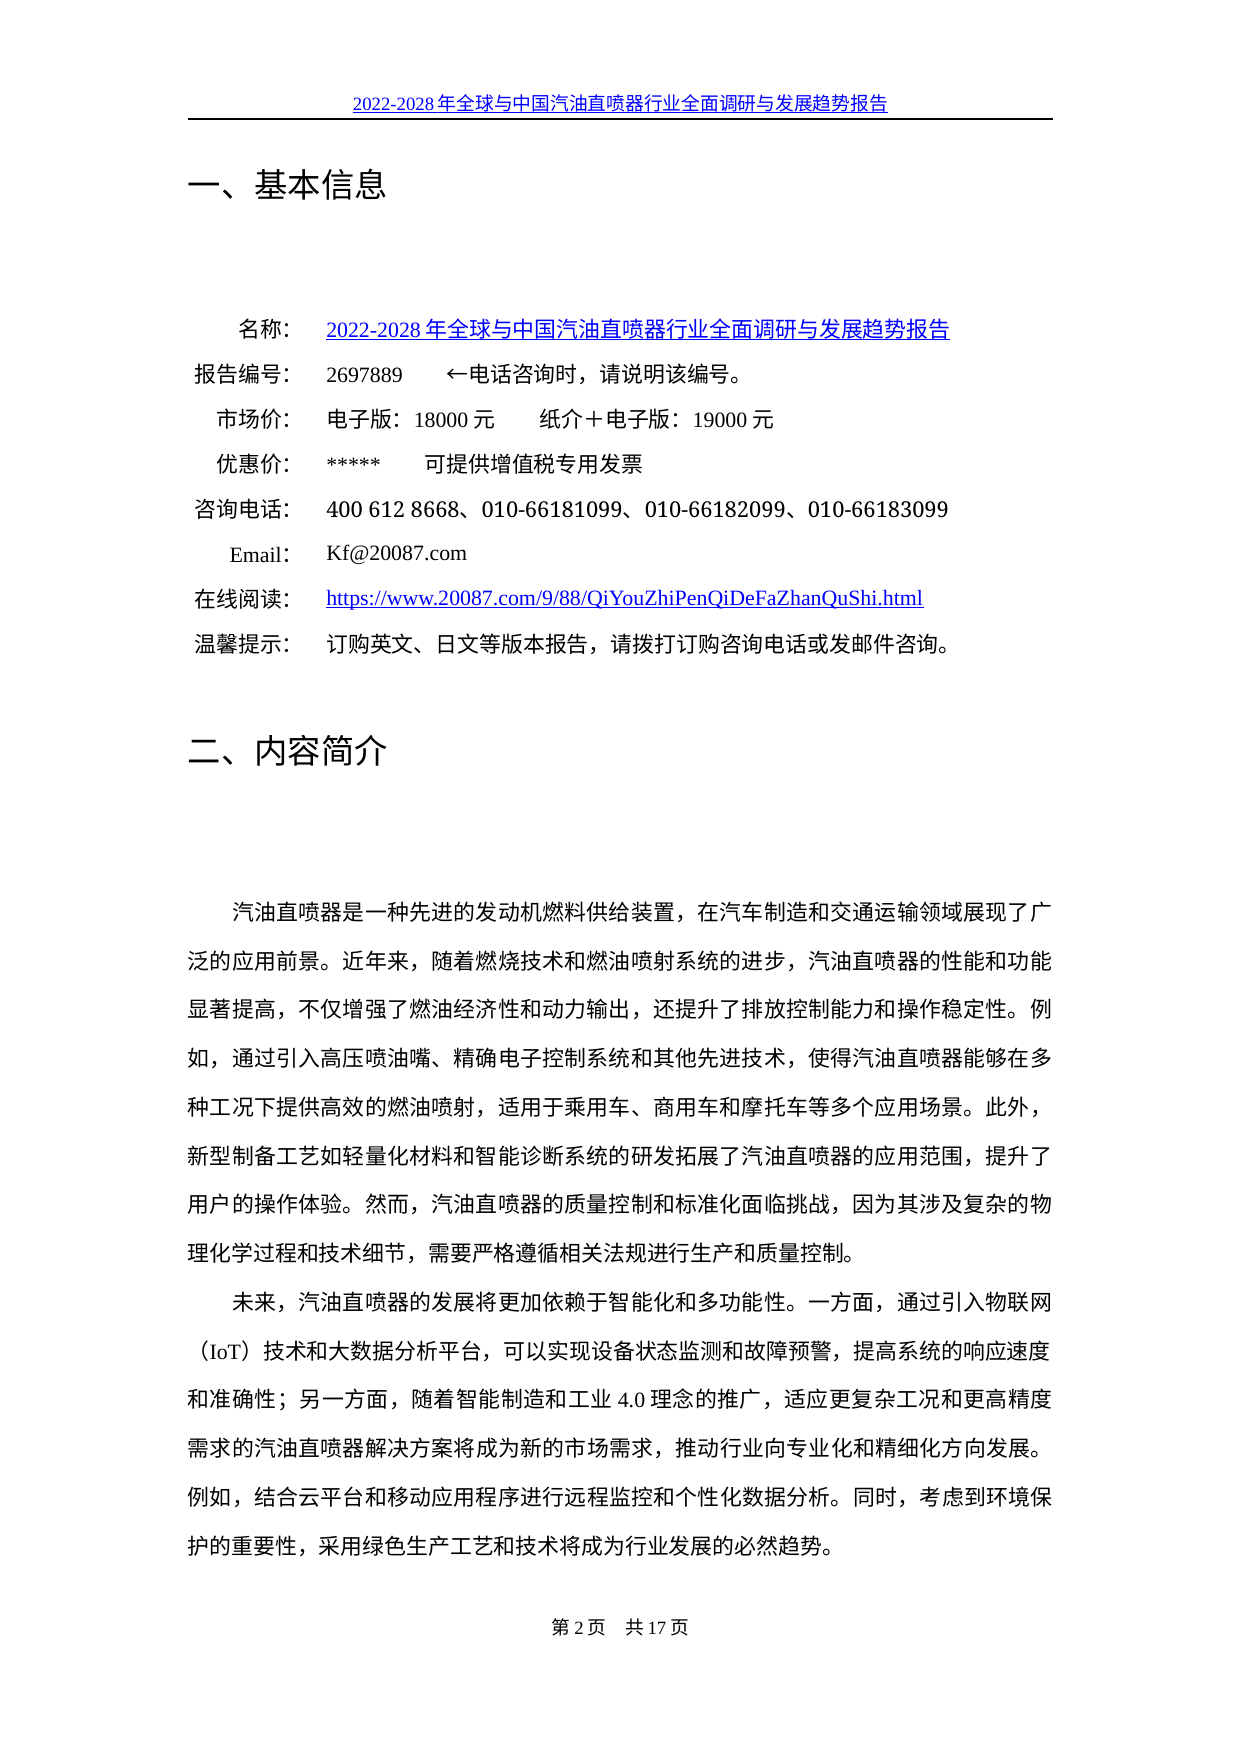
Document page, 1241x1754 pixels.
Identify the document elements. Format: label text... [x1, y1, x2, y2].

table_cell 2697889 ←电话咨询时，请说明该编号。 [315, 357, 1073, 402]
table_cell Email： [167, 537, 315, 582]
table_header 名称： [167, 312, 315, 357]
table_cell 400 612 8668、010-66181099、010-66182099、010-66183099 [315, 492, 1073, 537]
table_cell 在线阅读： [167, 582, 315, 627]
table_cell 报告编号： [167, 357, 315, 402]
title 一、基本信息 [187, 150, 1053, 215]
table_cell Kf@20087.com [315, 537, 1073, 582]
table_cell 温馨提示： [167, 627, 315, 672]
table_cell [315, 582, 1073, 627]
table_header 2022-2028年全球与中国汽油直喷器行业全面调研与发展趋势报告 [315, 312, 1073, 357]
title 二、内容简介 [187, 717, 1053, 782]
table_cell 电子版：18000 元 纸介＋电子版：19000 元 [315, 402, 1073, 447]
table_cell 订购英文、日文等版本报告，请拨打订购咨询电话或发邮件咨询。 [315, 627, 1073, 672]
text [187, 894, 1053, 1561]
table_cell ***** 可提供增值税专用发票 [315, 447, 1073, 492]
table_cell 咨询电话： [167, 492, 315, 537]
table_cell 市场价： [167, 402, 315, 447]
table_cell 优惠价： [167, 447, 315, 492]
